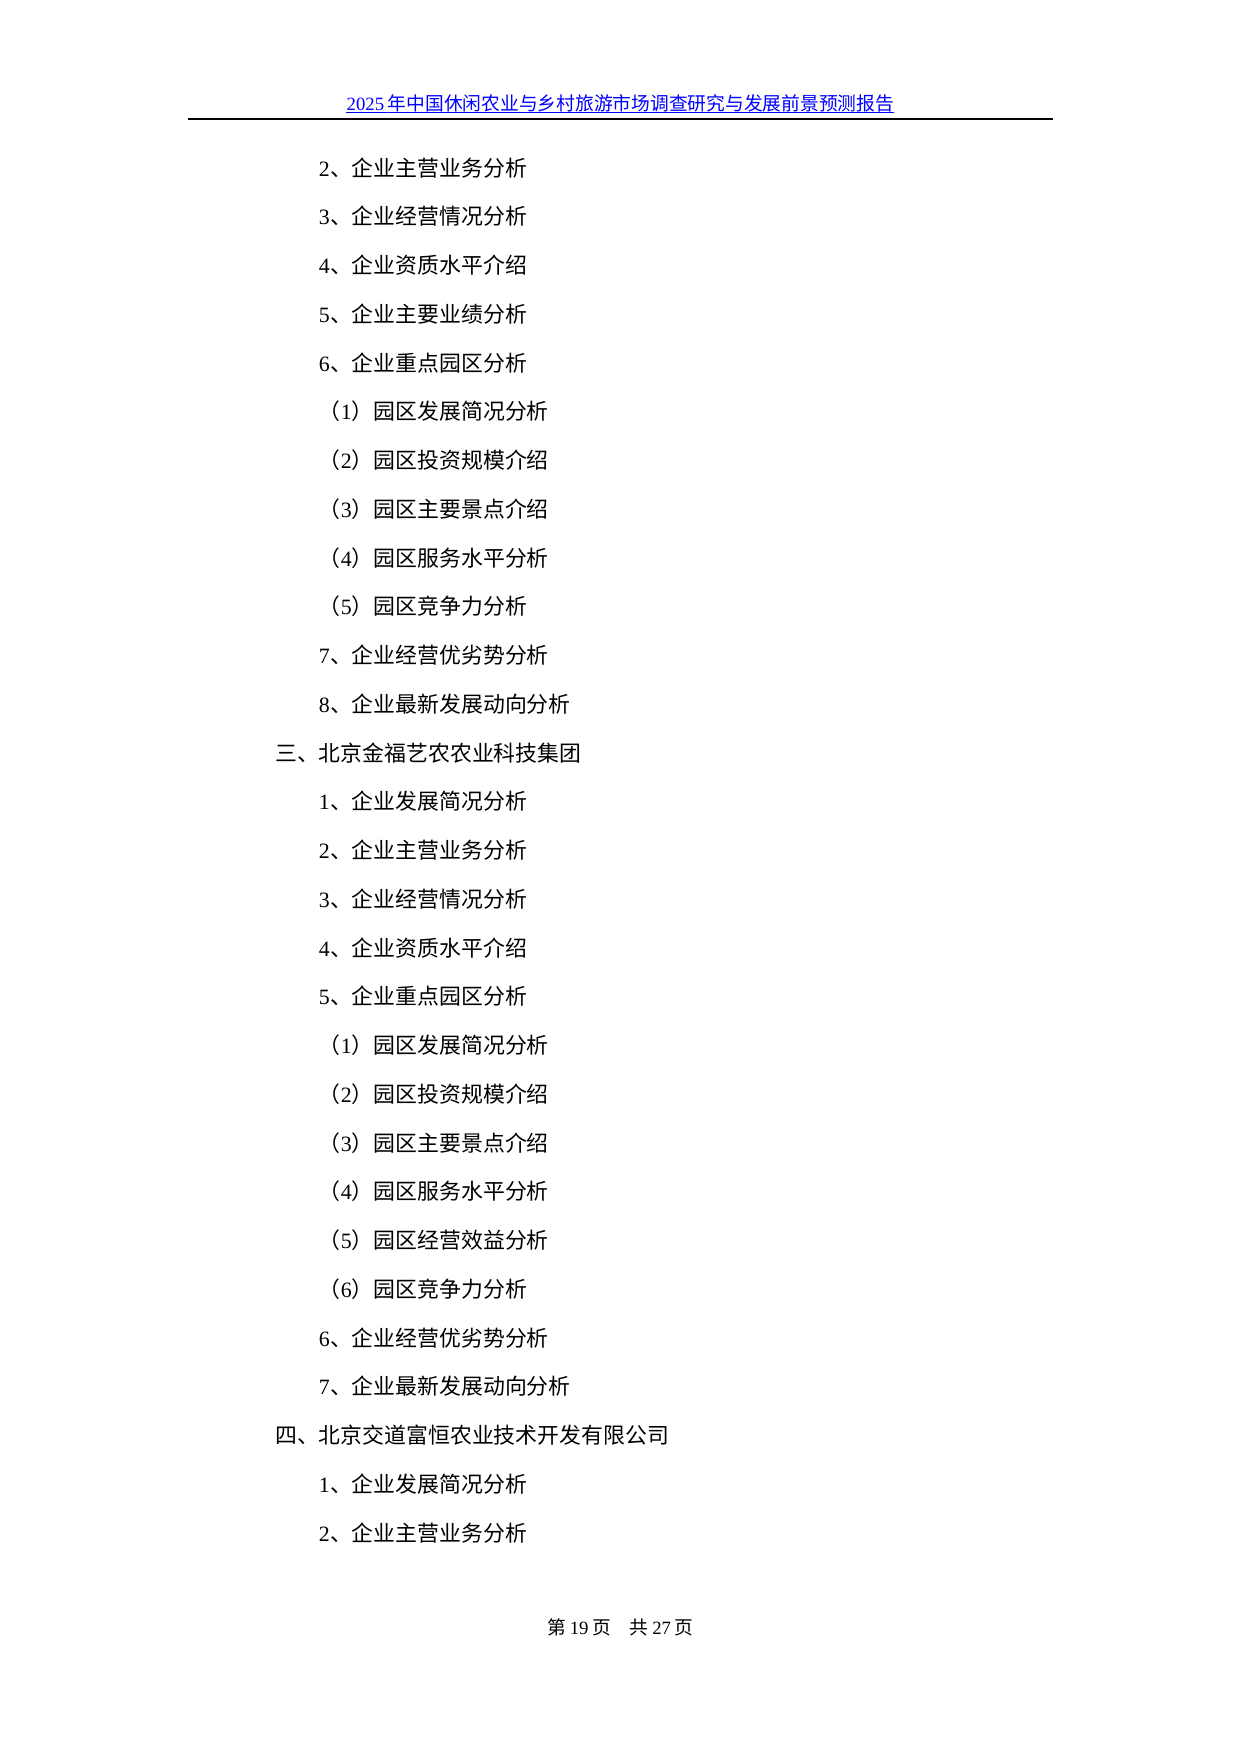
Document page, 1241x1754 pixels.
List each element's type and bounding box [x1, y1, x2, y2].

text [187, 150, 1053, 1548]
